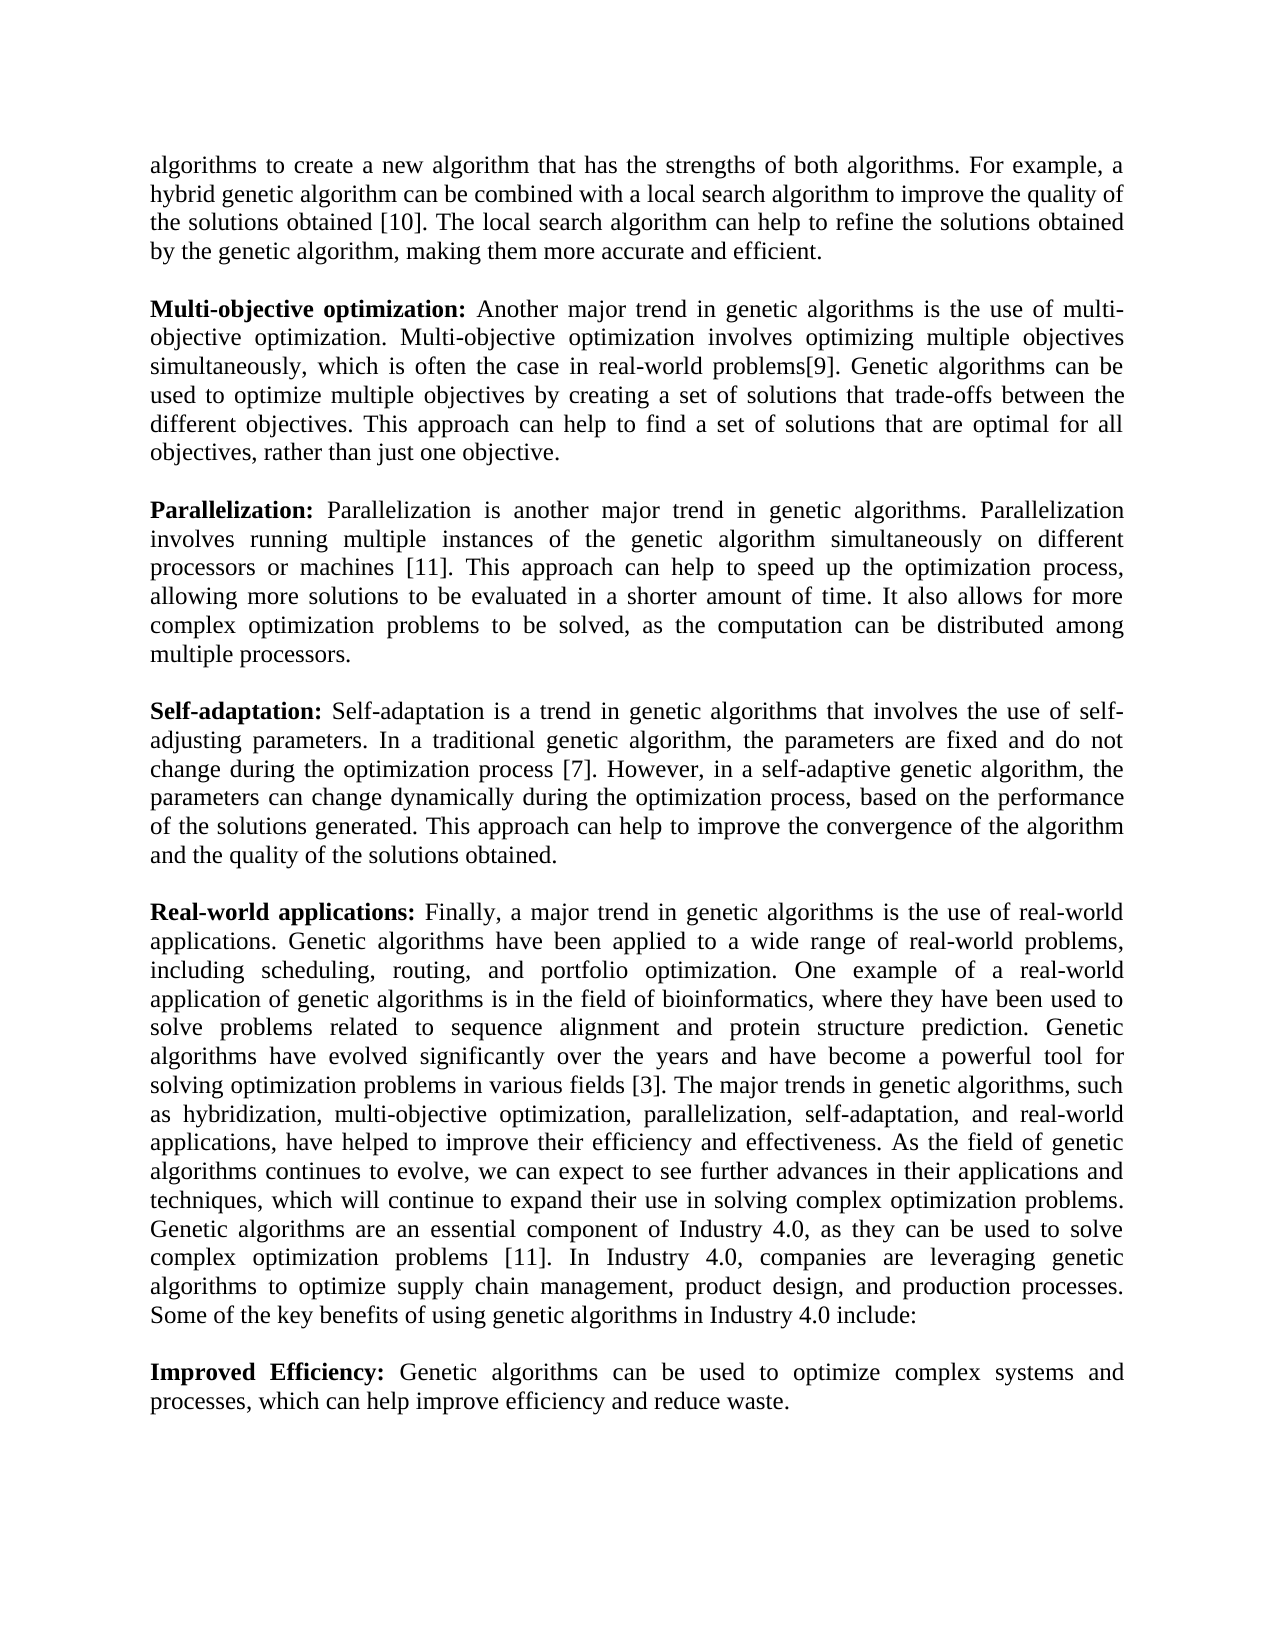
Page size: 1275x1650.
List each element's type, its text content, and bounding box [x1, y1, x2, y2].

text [150, 150, 1125, 265]
text Real-world applications: Finally, a major trend in genetic algorithms is the use of real-world applications. Genetic algorithms have been applied to a wide range of real-world problems, including scheduling, routing, and portfolio optimization. One example of a real-world application of genetic algorithms is in the field of bioinformatics, where they have been used to solve problems related to sequence alignment and protein structure prediction. Genetic algorithms have evolved significantly over the years and have become a powerful tool for solving optimization problems in various fields [3]. The major trends in genetic algorithms, such as hybridization, multi-objective optimization, parallelization, self-adaptation, and real-world applications, have helped to improve their efficiency and effectiveness. As the field of genetic algorithms continues to evolve, we can expect to see further advances in their applications and techniques, which will continue to expand their use in solving complex optimization problems. Genetic algorithms are an essential component of Industry 4.0, as they can be used to solve complex optimization problems [11]. In Industry 4.0, companies are leveraging genetic algorithms to optimize supply chain management, product design, and production processes. Some of the key benefits of using genetic algorithms in Industry 4.0 include: [150, 897, 1125, 1329]
text Parallelization: Parallelization is another major trend in genetic algorithms. Parallelization involves running multiple instances of the genetic algorithm simultaneously on different processors or machines [11]. This approach can help to speed up the optimization process, allowing more solutions to be evaluated in a shorter amount of time. It also allows for more complex optimization problems to be solved, as the computation can be distributed among multiple processors. [150, 495, 1125, 667]
text Improved Efficiency: Genetic algorithms can be used to optimize complex systems and processes, which can help improve efficiency and reduce waste. [150, 1357, 1125, 1415]
text Self-adaptation: Self-adaptation is a trend in genetic algorithms that involves the use of self-adjusting parameters. In a traditional genetic algorithm, the parameters are fixed and do not change during the optimization process [7]. However, in a self-adaptive genetic algorithm, the parameters can change dynamically during the optimization process, based on the performance of the solutions generated. This approach can help to improve the convergence of the algorithm and the quality of the solutions obtained. [150, 696, 1125, 869]
text Multi-objective optimization: Another major trend in genetic algorithms is the use of multi-objective optimization. Multi-objective optimization involves optimizing multiple objectives simultaneously, which is often the case in real-world problems[9]. Genetic algorithms can be used to optimize multiple objectives by creating a set of solutions that trade-offs between the different objectives. This approach can help to find a set of solutions that are optimal for all objectives, rather than just one objective. [150, 294, 1125, 466]
